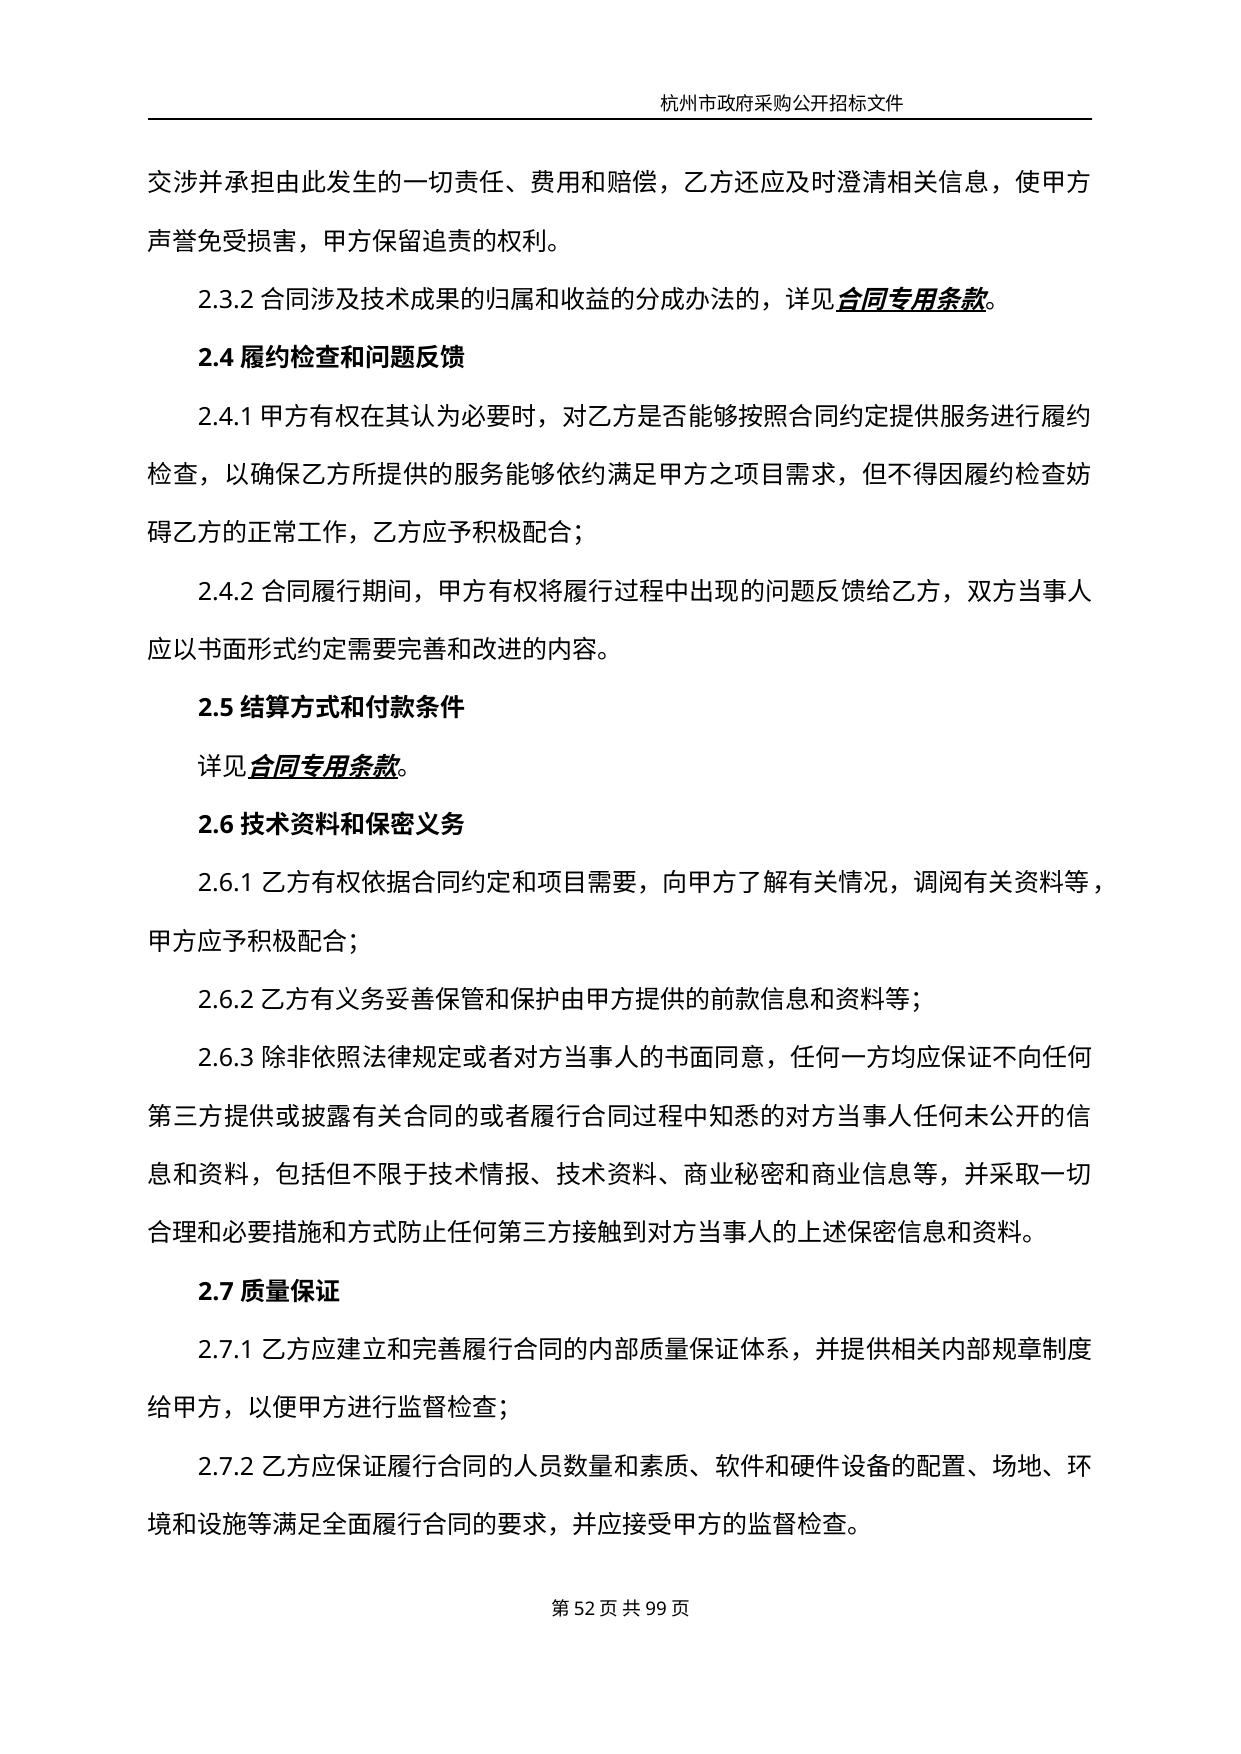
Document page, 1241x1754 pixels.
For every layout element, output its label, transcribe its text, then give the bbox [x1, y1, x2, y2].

text 2.6.1 乙方有权依据合同约定和项目需要，向甲方了解有关情况，调阅有关资料等，甲方应予积极配合； [148, 845, 1092, 962]
text 2.6.2 乙方有义务妥善保管和保护由甲方提供的前款信息和资料等； [148, 962, 1092, 1020]
text 2.4 履约检查和问题反馈 [148, 320, 1092, 378]
text 2.7.2 乙方应保证履行合同的人员数量和素质、软件和硬件设备的配置、场地、环境和设施等满足全面履行合同的要求，并应接受甲方的监督检查。 [148, 1428, 1092, 1545]
text 2.3.2 合同涉及技术成果的归属和收益的分成办法的，详见合同专用条款。 [148, 262, 1092, 320]
text 2.7.1 乙方应建立和完善履行合同的内部质量保证体系，并提供相关内部规章制度给甲方，以便甲方进行监督检查； [148, 1312, 1092, 1428]
text 详见合同专用条款。 [148, 728, 1092, 787]
text 2.4.2 合同履行期间，甲方有权将履行过程中出现的问题反馈给乙方，双方当事人应以书面形式约定需要完善和改进的内容。 [148, 553, 1092, 670]
text 2.6 技术资料和保密义务 [148, 787, 1092, 845]
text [148, 145, 1092, 262]
text 2.7 质量保证 [148, 1253, 1092, 1312]
text 2.5 结算方式和付款条件 [148, 670, 1092, 728]
text 2.4.1甲方有权在其认为必要时，对乙方是否能够按照合同约定提供服务进行履约检查，以确保乙方所提供的服务能够依约满足甲方之项目需求，但不得因履约检查妨碍乙方的正常工作，乙方应予积极配合； [148, 378, 1092, 553]
text 2.6.3 除非依照法律规定或者对方当事人的书面同意，任何一方均应保证不向任何第三方提供或披露有关合同的或者履行合同过程中知悉的对方当事人任何未公开的信息和资料，包括但不限于技术情报、技术资料、商业秘密和商业信息等，并采取一切合理和必要措施和方式防止任何第三方接触到对方当事人的上述保密信息和资料。 [148, 1020, 1092, 1253]
